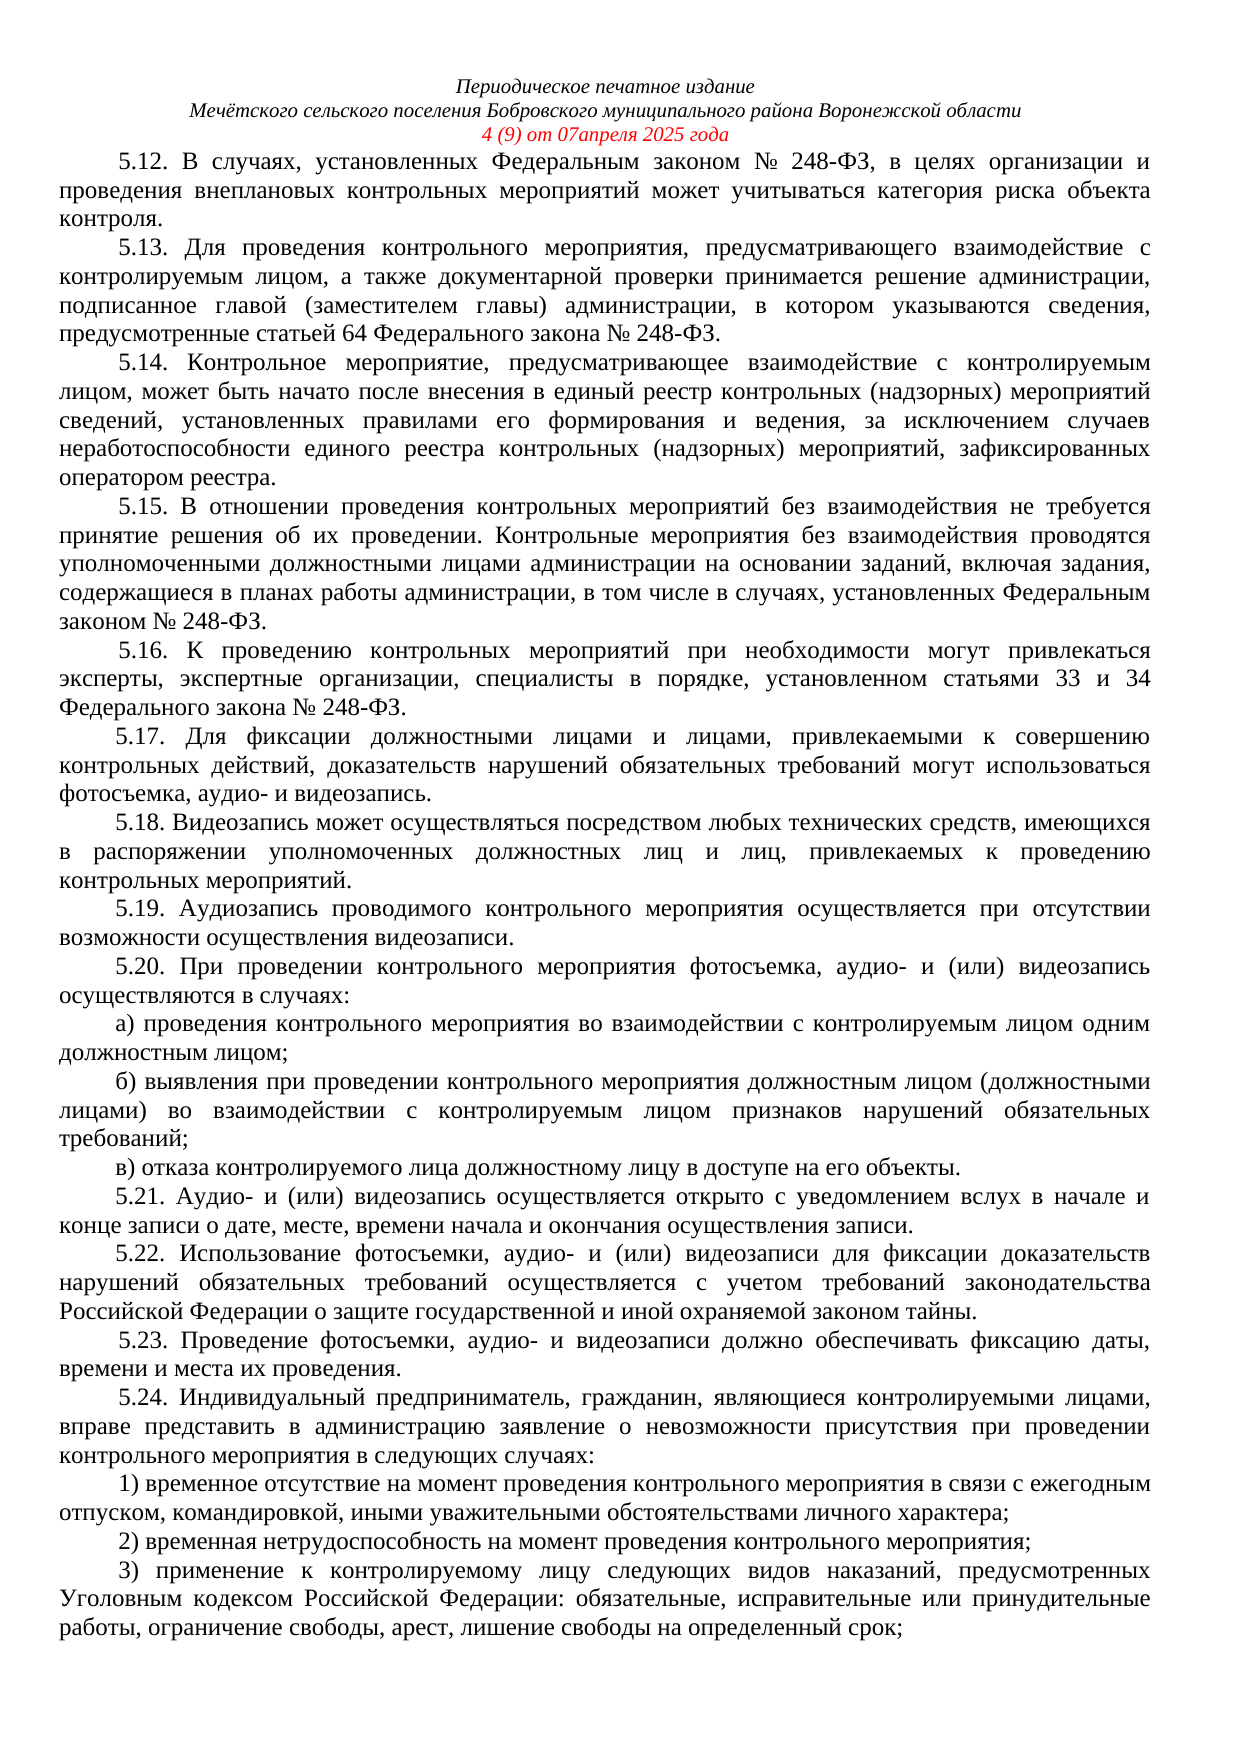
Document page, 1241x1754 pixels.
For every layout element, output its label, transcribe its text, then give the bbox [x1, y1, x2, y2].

text 5.18. Видеозапись может осуществляться посредством любых технических средств, имеющихся в распоряжении уполномоченных должностных лиц и лиц, привлекаемых к проведению контрольных мероприятий. [59, 807, 1152, 893]
text 5.15. В отношении проведения контрольных мероприятий без взаимодействия не требуется принятие решения об их проведении. Контрольные мероприятия без взаимодействия проводятся уполномоченными должностными лицами администрации на основании заданий, включая задания, содержащиеся в планах работы администрации, в том числе в случаях, установленных Федеральным законом № 248-ФЗ. [59, 491, 1152, 635]
text 1) временное отсутствие на момент проведения контрольного мероприятия в связи с ежегодным отпуском, командировкой, иными уважительными обстоятельствами личного характера; [59, 1468, 1152, 1526]
text 5.13. Для проведения контрольного мероприятия, предусматривающего взаимодействие с контролируемым лицом, а также документарной проверки принимается решение администрации, подписанное главой (заместителем главы) администрации, в котором указываются сведения, предусмотренные статьей 64 Федерального закона № 248-ФЗ. [59, 232, 1152, 347]
text 5.17. Для фиксации должностными лицами и лицами, привлекаемыми к совершению контрольных действий, доказательств нарушений обязательных требований могут использоваться фотосъемка, аудио- и видеозапись. [59, 721, 1152, 807]
text 5.12. В случаях, установленных Федеральным законом № 248-ФЗ, в целях организации и проведения внеплановых контрольных мероприятий может учитываться категория риска объекта контроля. [59, 146, 1152, 232]
text 5.22. Использование фотосъемки, аудио- и (или) видеозаписи для фиксации доказательств нарушений обязательных требований осуществляется с учетом требований законодательства Российской Федерации о защите государственной и иной охраняемой законом тайны. [59, 1238, 1152, 1325]
text а) проведения контрольного мероприятия во взаимодействии с контролируемым лицом одним должностным лицом; [59, 1008, 1152, 1066]
text 5.24. Индивидуальный предприниматель, гражданин, являющиеся контролируемыми лицами, вправе представить в администрацию заявление о невозможности присутствия при проведении контрольного мероприятия в следующих случаях: [59, 1382, 1152, 1468]
text 5.20. При проведении контрольного мероприятия фотосъемка, аудио- и (или) видеозапись осуществляются в случаях: [59, 951, 1152, 1008]
text 5.23. Проведение фотосъемки, аудио- и видеозаписи должно обеспечивать фиксацию даты, времени и места их проведения. [59, 1325, 1152, 1382]
text б) выявления при проведении контрольного мероприятия должностным лицом (должностными лицами) во взаимодействии с контролируемым лицом признаков нарушений обязательных требований; [59, 1066, 1152, 1152]
text 5.19. Аудиозапись проводимого контрольного мероприятия осуществляется при отсутствии возможности осуществления видеозаписи. [59, 893, 1152, 951]
text 5.21. Аудио- и (или) видеозапись осуществляется открыто с уведомлением вслух в начале и конце записи о дате, месте, времени начала и окончания осуществления записи. [59, 1181, 1152, 1238]
text 2) временная нетрудоспособность на момент проведения контрольного мероприятия; [59, 1526, 1152, 1555]
text в) отказа контролируемого лица должностному лицу в доступе на его объекты. [59, 1152, 1152, 1181]
text 5.14. Контрольное мероприятие, предусматривающее взаимодействие с контролируемым лицом, может быть начато после внесения в единый реестр контрольных (надзорных) мероприятий сведений, установленных правилами его формирования и ведения, за исключением случаев неработоспособности единого реестра контрольных (надзорных) мероприятий, зафиксированных оператором реестра. [59, 347, 1152, 491]
text 5.16. К проведению контрольных мероприятий при необходимости могут привлекаться эксперты, экспертные организации, специалисты в порядке, установленном статьями 33 и 34 Федерального закона № 248-ФЗ. [59, 635, 1152, 721]
text 3) применение к контролируемому лицу следующих видов наказаний, предусмотренных Уголовным кодексом Российской Федерации: обязательные, исправительные или принудительные работы, ограничение свободы, арест, лишение свободы на определенный срок; [59, 1555, 1152, 1641]
